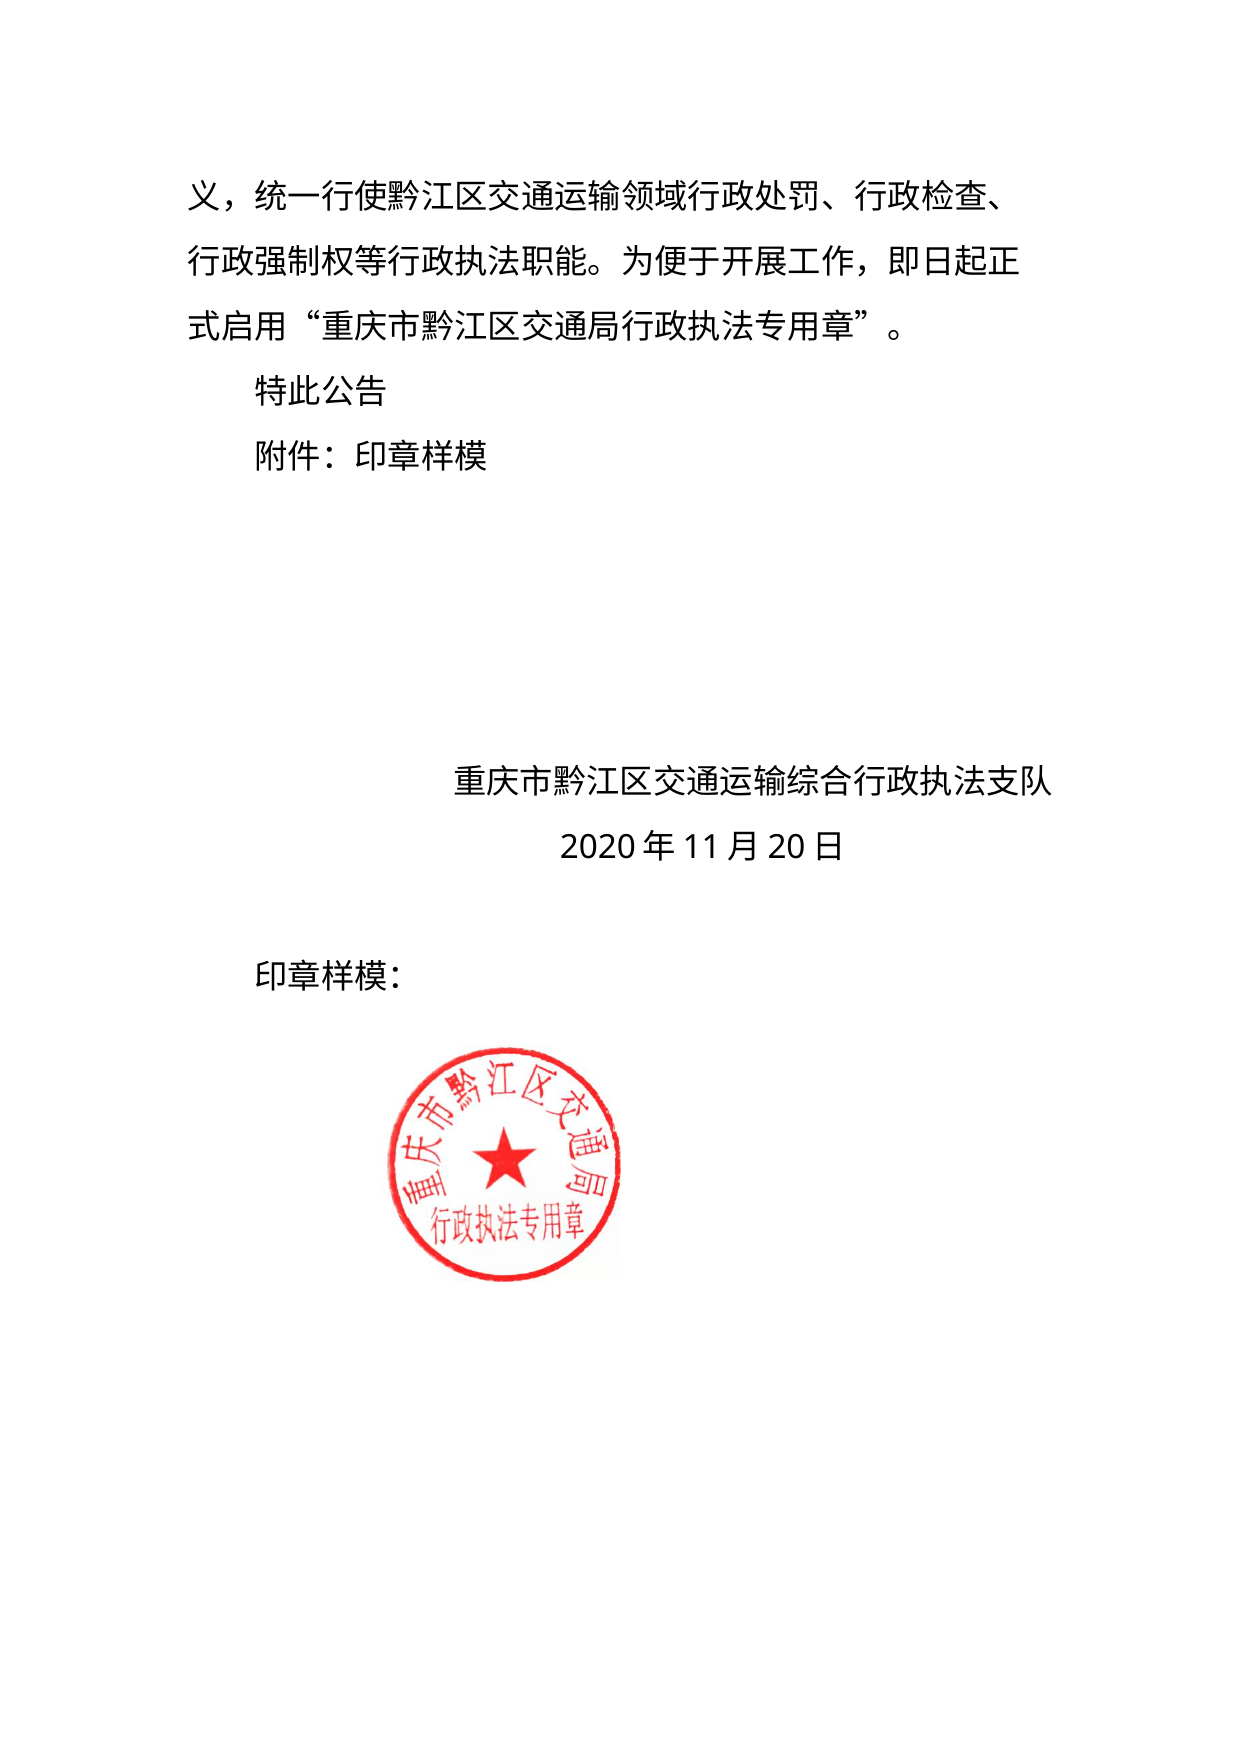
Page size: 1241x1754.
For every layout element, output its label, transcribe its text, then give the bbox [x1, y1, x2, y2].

text 2020年11月20日 [187, 812, 1053, 877]
picture [381, 1045, 621, 1282]
text 重庆市黔江区交通运输综合行政执法支队 [187, 747, 1053, 812]
text 印章样模： [187, 942, 1053, 1007]
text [187, 162, 1053, 357]
text 特此公告 [187, 357, 1053, 422]
text 附件：印章样模 [187, 422, 1053, 487]
